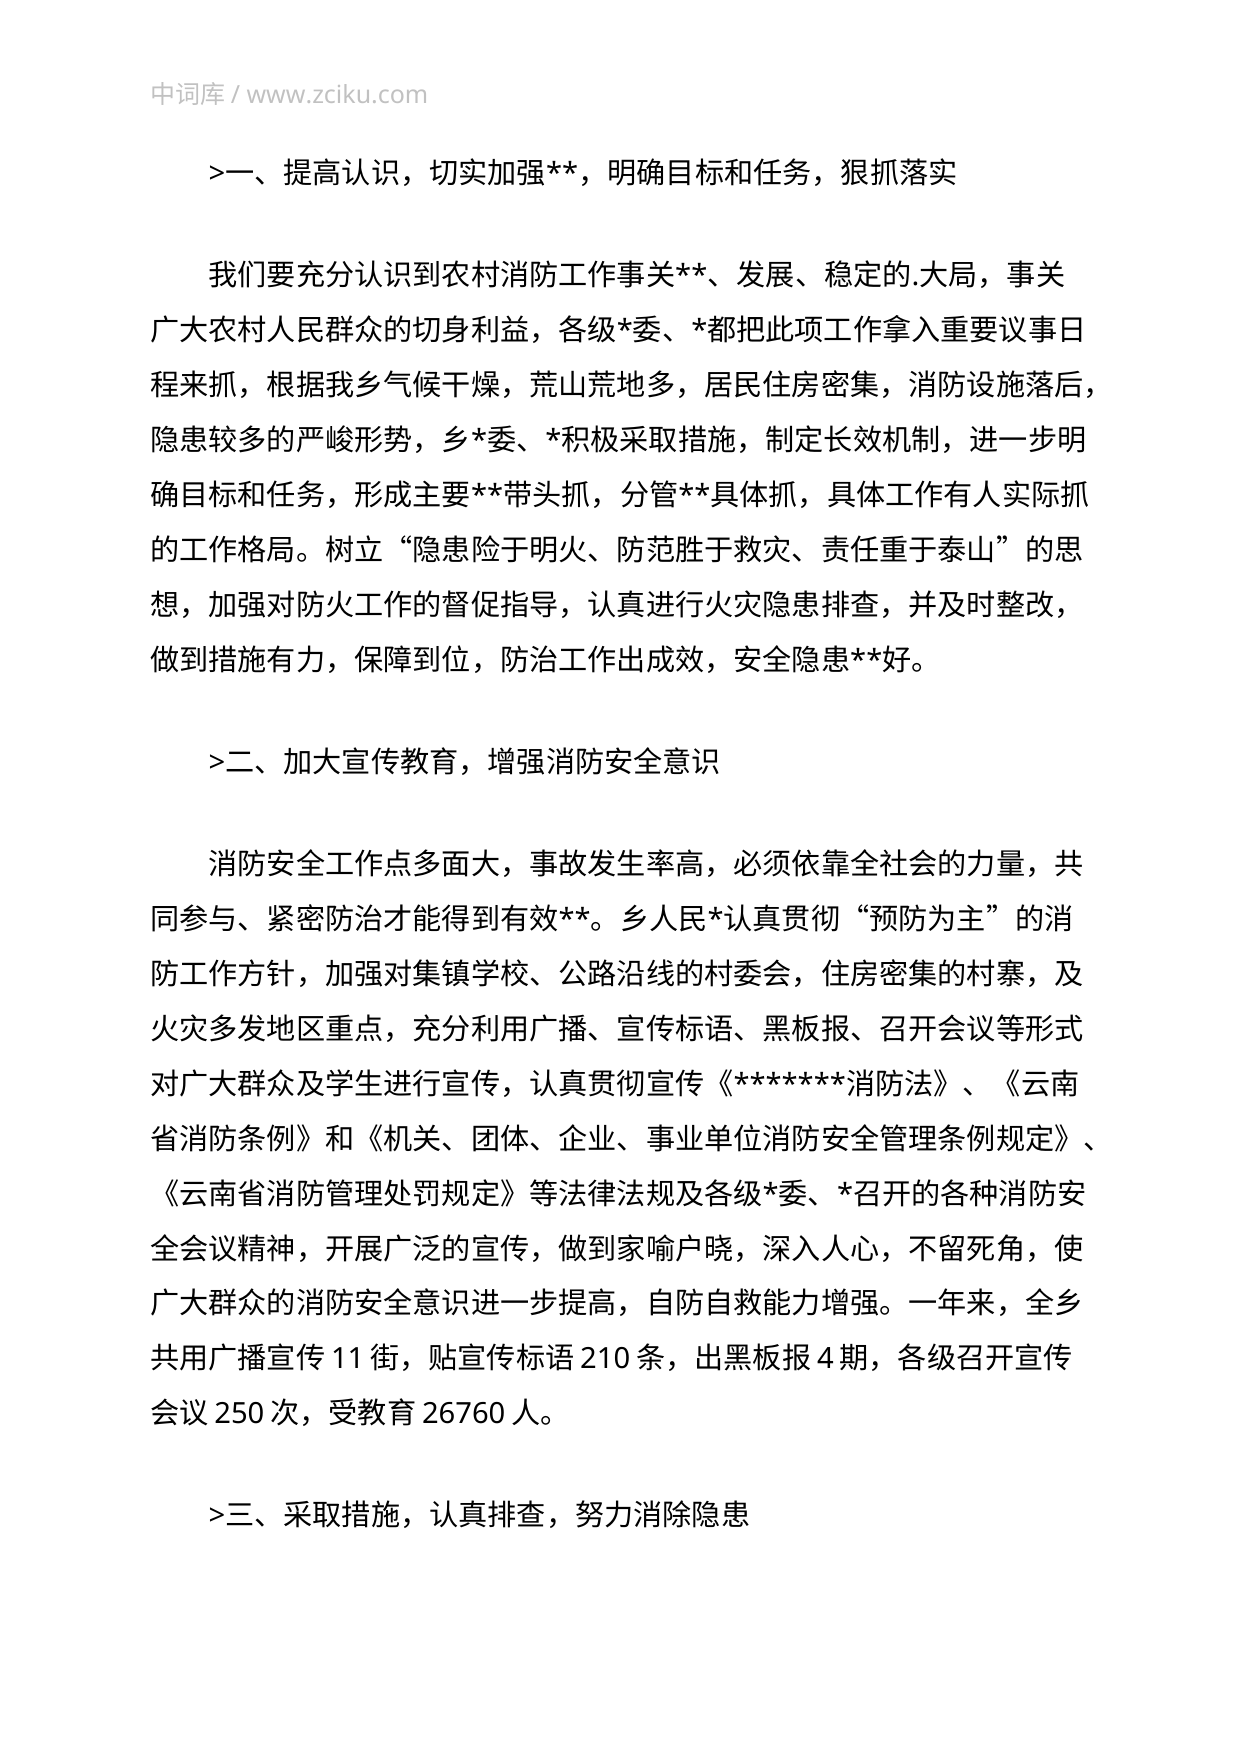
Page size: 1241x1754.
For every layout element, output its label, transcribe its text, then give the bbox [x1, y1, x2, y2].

text >一、提高认识，切实加强**，明确目标和任务，狠抓落实 [150, 150, 1090, 192]
text >三、采取措施，认真排查，努力消除隐患 [150, 1492, 1090, 1534]
text 我们要充分认识到农村消防工作事关**、发展、稳定的.大局，事关广大农村人民群众的切身利益，各级*委、*都把此项工作拿入重要议事日程来抓，根据我乡气候干燥，荒山荒地多，居民住房密集，消防设施落后，隐患较多的严峻形势，乡*委、*积极采取措施，制定长效机制，进一步明确目标和任务，形成主要**带头抓，分管**具体抓，具体工作有人实际抓的工作格局。树立“隐患险于明火、防范胜于救灾、责任重于泰山”的思想，加强对防火工作的督促指导，认真进行火灾隐患排查，并及时整改，做到措施有力，保障到位，防治工作出成效，安全隐患**好。 [150, 252, 1090, 679]
text >二、加大宣传教育，增强消防安全意识 [150, 739, 1090, 781]
text 消防安全工作点多面大，事故发生率高，必须依靠全社会的力量，共同参与、紧密防治才能得到有效**。乡人民*认真贯彻“预防为主”的消防工作方针，加强对集镇学校、公路沿线的村委会，住房密集的村寨，及火灾多发地区重点，充分利用广播、宣传标语、黑板报、召开会议等形式对广大群众及学生进行宣传，认真贯彻宣传《*******消防法》、《云南省消防条例》和《机关、团体、企业、事业单位消防安全管理条例规定》、《云南省消防管理处罚规定》等法律法规及各级*委、*召开的各种消防安全会议精神，开展广泛的宣传，做到家喻户晓，深入人心，不留死角，使广大群众的消防安全意识进一步提高，自防自救能力增强。一年来，全乡共用广播宣传11街，贴宣传标语210条，出黑板报4期，各级召开宣传会议250次，受教育26760人。 [150, 841, 1090, 1432]
